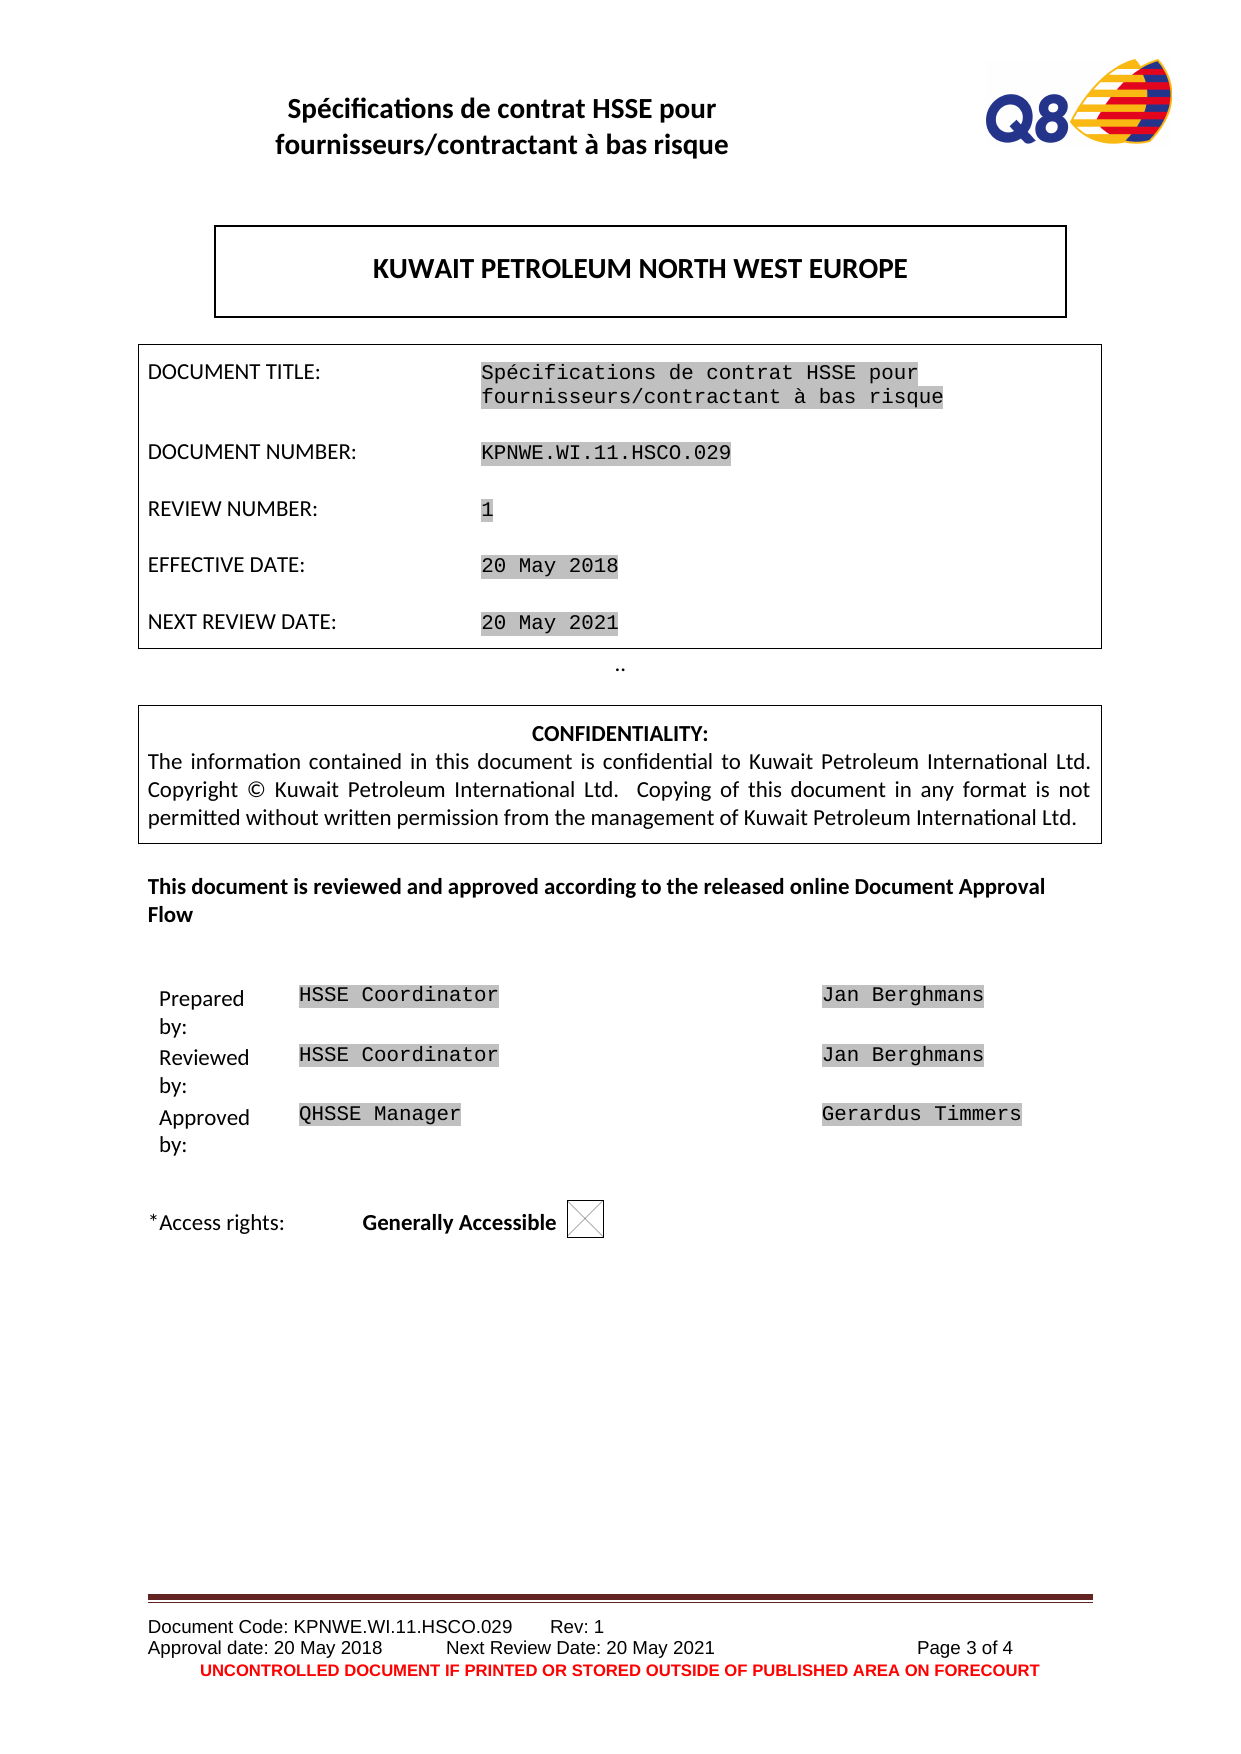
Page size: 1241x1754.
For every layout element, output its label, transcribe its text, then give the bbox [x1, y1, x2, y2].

table_header Prepared by: [148, 985, 288, 1043]
text DOCUMENT TITLE: Spécifications de contrat HSSE pour fournisseurs/contractant à bas risque [139, 345, 1101, 409]
table_cell Reviewed by: [148, 1044, 288, 1103]
table_header Jan Berghmans [810, 985, 1240, 1043]
text The information contained in this document is confidential to Kuwait Petroleum International Ltd. Copyright © Kuwait Petroleum International Ltd. Copying of this document in any format is not permitted without written permission from the management of Kuwait Petroleum International Ltd. [139, 733, 1101, 843]
subtitle *Access rights: Generally Accessible [148, 1199, 1093, 1238]
table_cell Gerardus Timmers [810, 1103, 1240, 1162]
table_cell HSSE Coordinator [288, 1044, 810, 1103]
text NEXT REVIEW DATE: 20 May 2021 [139, 593, 1101, 648]
table_cell Jan Berghmans [810, 1044, 1240, 1103]
text CONFIDENTIALITY: [139, 706, 1101, 733]
table_cell Approved by: [148, 1103, 288, 1162]
text EFFECTIVE DATE: 20 May 2018 [148, 551, 1093, 579]
table_header HSSE Coordinator [288, 985, 810, 1043]
text .. [148, 649, 1093, 677]
picture [985, 59, 1173, 146]
text DOCUMENT NUMBER: KPNWE.WI.11.HSCO.029 [148, 437, 1093, 466]
table_cell QHSSE Manager [288, 1103, 810, 1162]
text REVIEW NUMBER: 1 [148, 494, 1093, 522]
text This document is reviewed and approved according to the released online Document Approval Flow [148, 872, 1093, 928]
